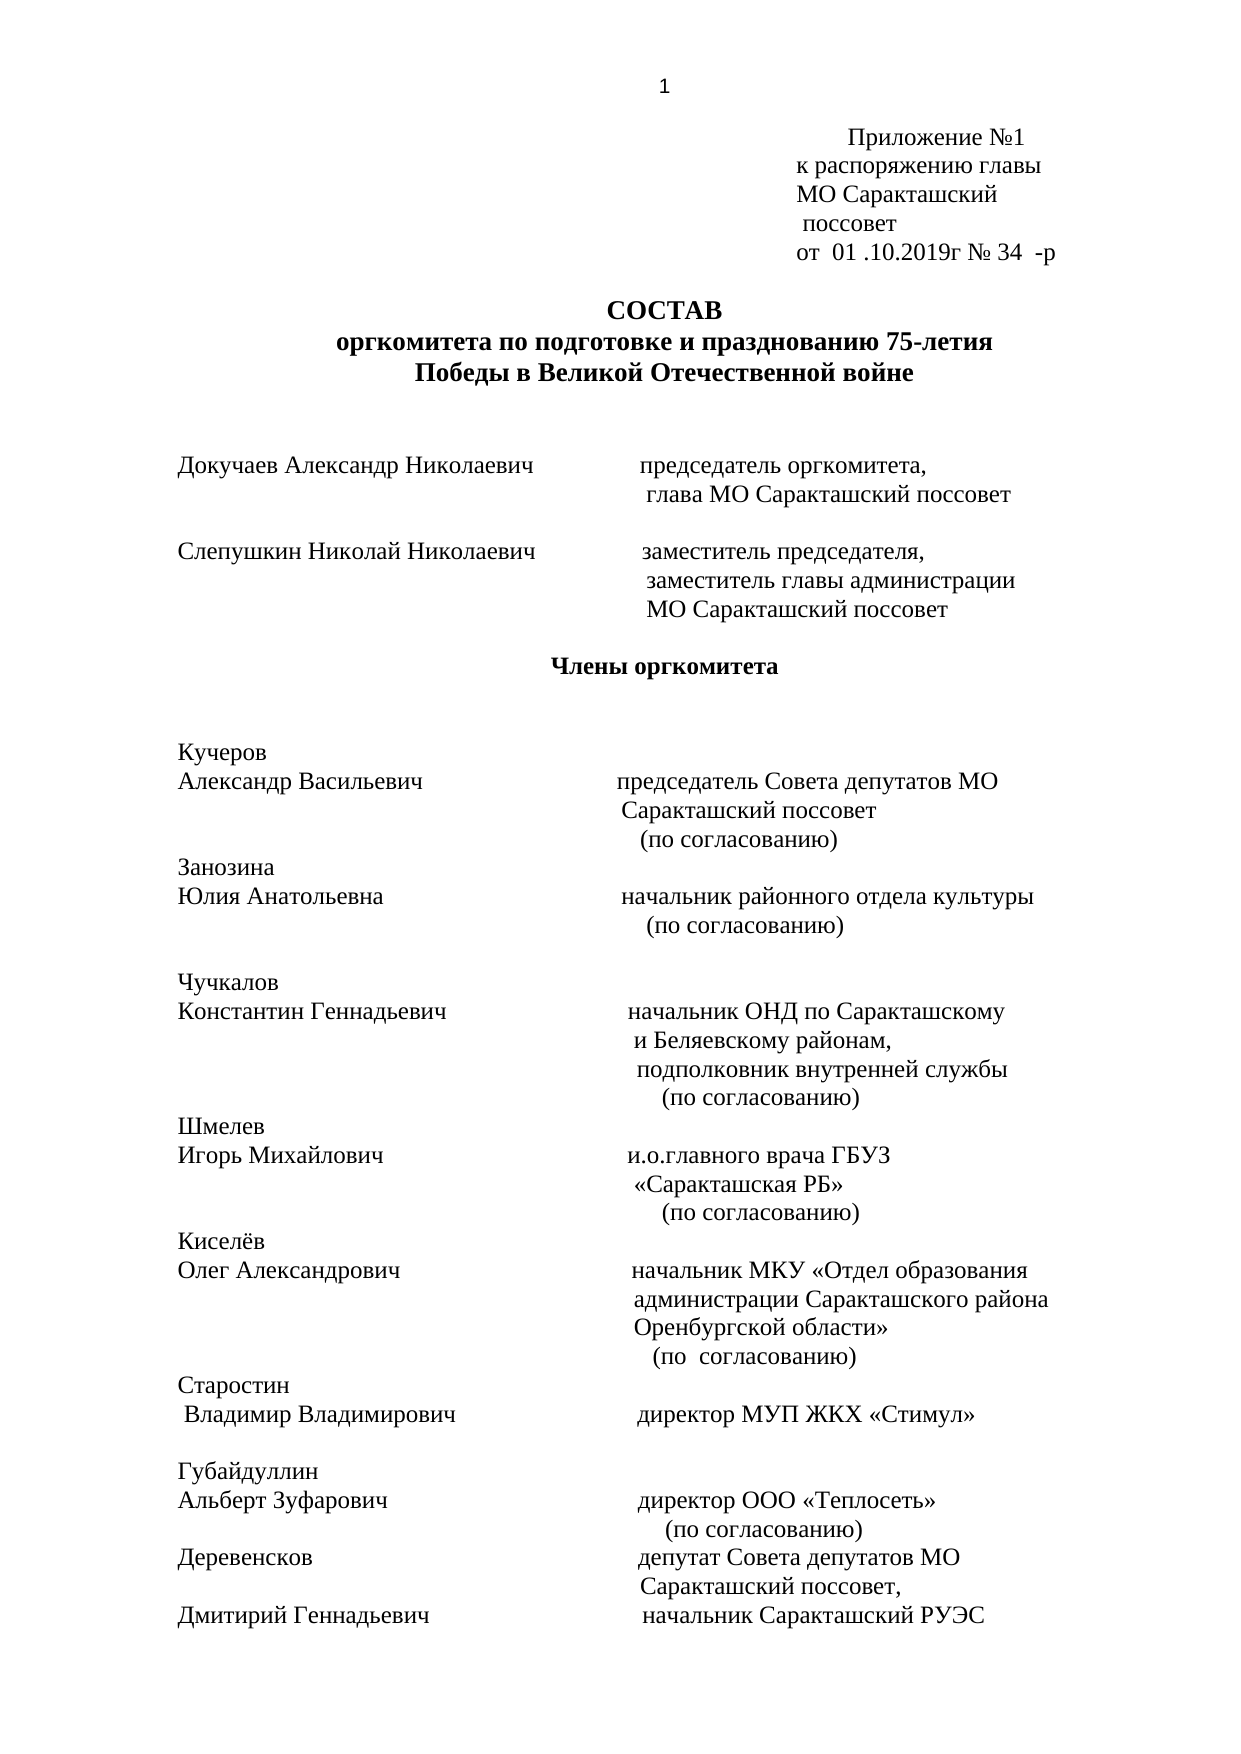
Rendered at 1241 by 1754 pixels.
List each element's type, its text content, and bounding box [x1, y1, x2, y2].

text МО Саракташский [177, 179, 1152, 208]
text Старостин [177, 1370, 1152, 1399]
text Оренбургской области» [177, 1312, 1152, 1341]
text «Саракташская РБ» [177, 1169, 1152, 1197]
text Александр Васильевич председатель Совета депутатов МО [177, 766, 1152, 795]
text (по согласованию) [177, 1514, 1152, 1542]
text Приложение №1 [177, 122, 1152, 150]
text глава МО Саракташский поссовет [177, 479, 1152, 507]
text от 01 .10.2019г № 34 -р [177, 237, 1152, 265]
text Саракташский поссовет, [177, 1571, 1152, 1600]
text Дмитирий Геннадьевич начальник Саракташский РУЭС [177, 1600, 1152, 1629]
text Чучкалов [177, 967, 1152, 996]
text оргкомитета по подготовке и празднованию 75-летия [177, 325, 1152, 356]
text (по согласованию) [177, 910, 1152, 939]
text Шмелев [177, 1111, 1152, 1140]
text к распоряжению главы [177, 150, 1152, 179]
text Члены оргкомитета [177, 651, 1152, 680]
text подполковник внутренней службы [177, 1054, 1152, 1082]
text Владимир Владимирович директор МУП ЖКХ «Стимул» [177, 1399, 1152, 1427]
text заместитель главы администрации [177, 565, 1152, 594]
text администрации Саракташского района [177, 1284, 1152, 1312]
text Победы в Великой Отечественной войне [177, 356, 1152, 388]
text Константин Геннадьевич начальник ОНД по Саракташскому [177, 996, 1152, 1025]
text (по согласованию) [177, 1197, 1152, 1226]
text и Беляевскому районам, [177, 1025, 1152, 1054]
text Альберт Зуфарович директор ООО «Теплосеть» [177, 1485, 1152, 1514]
text поссовет [177, 208, 1152, 237]
text Игорь Михайлович и.о.главного врача ГБУЗ [177, 1140, 1152, 1169]
text Слепушкин Николай Николаевич заместитель председателя, [177, 536, 1152, 565]
text (по согласованию) [177, 1082, 1152, 1111]
text Юлия Анатольевна начальник районного отдела культуры [177, 881, 1152, 910]
text Киселёв [177, 1226, 1152, 1255]
text Губайдуллин [177, 1456, 1152, 1485]
text Олег Александрович начальник МКУ «Отдел образования [177, 1255, 1152, 1284]
text Саракташский поссовет [177, 795, 1152, 824]
text (по согласованию) [177, 1341, 1152, 1370]
text Деревенсков депутат Совета депутатов МО [177, 1542, 1152, 1571]
text Докучаев Александр Николаевич председатель оргкомитета, [177, 450, 1152, 479]
text СОСТАВ [177, 294, 1152, 325]
text МО Саракташский поссовет [177, 594, 1152, 622]
text Кучеров [177, 737, 1152, 766]
text (по согласованию) [177, 824, 1152, 852]
text Занозина [177, 852, 1152, 881]
